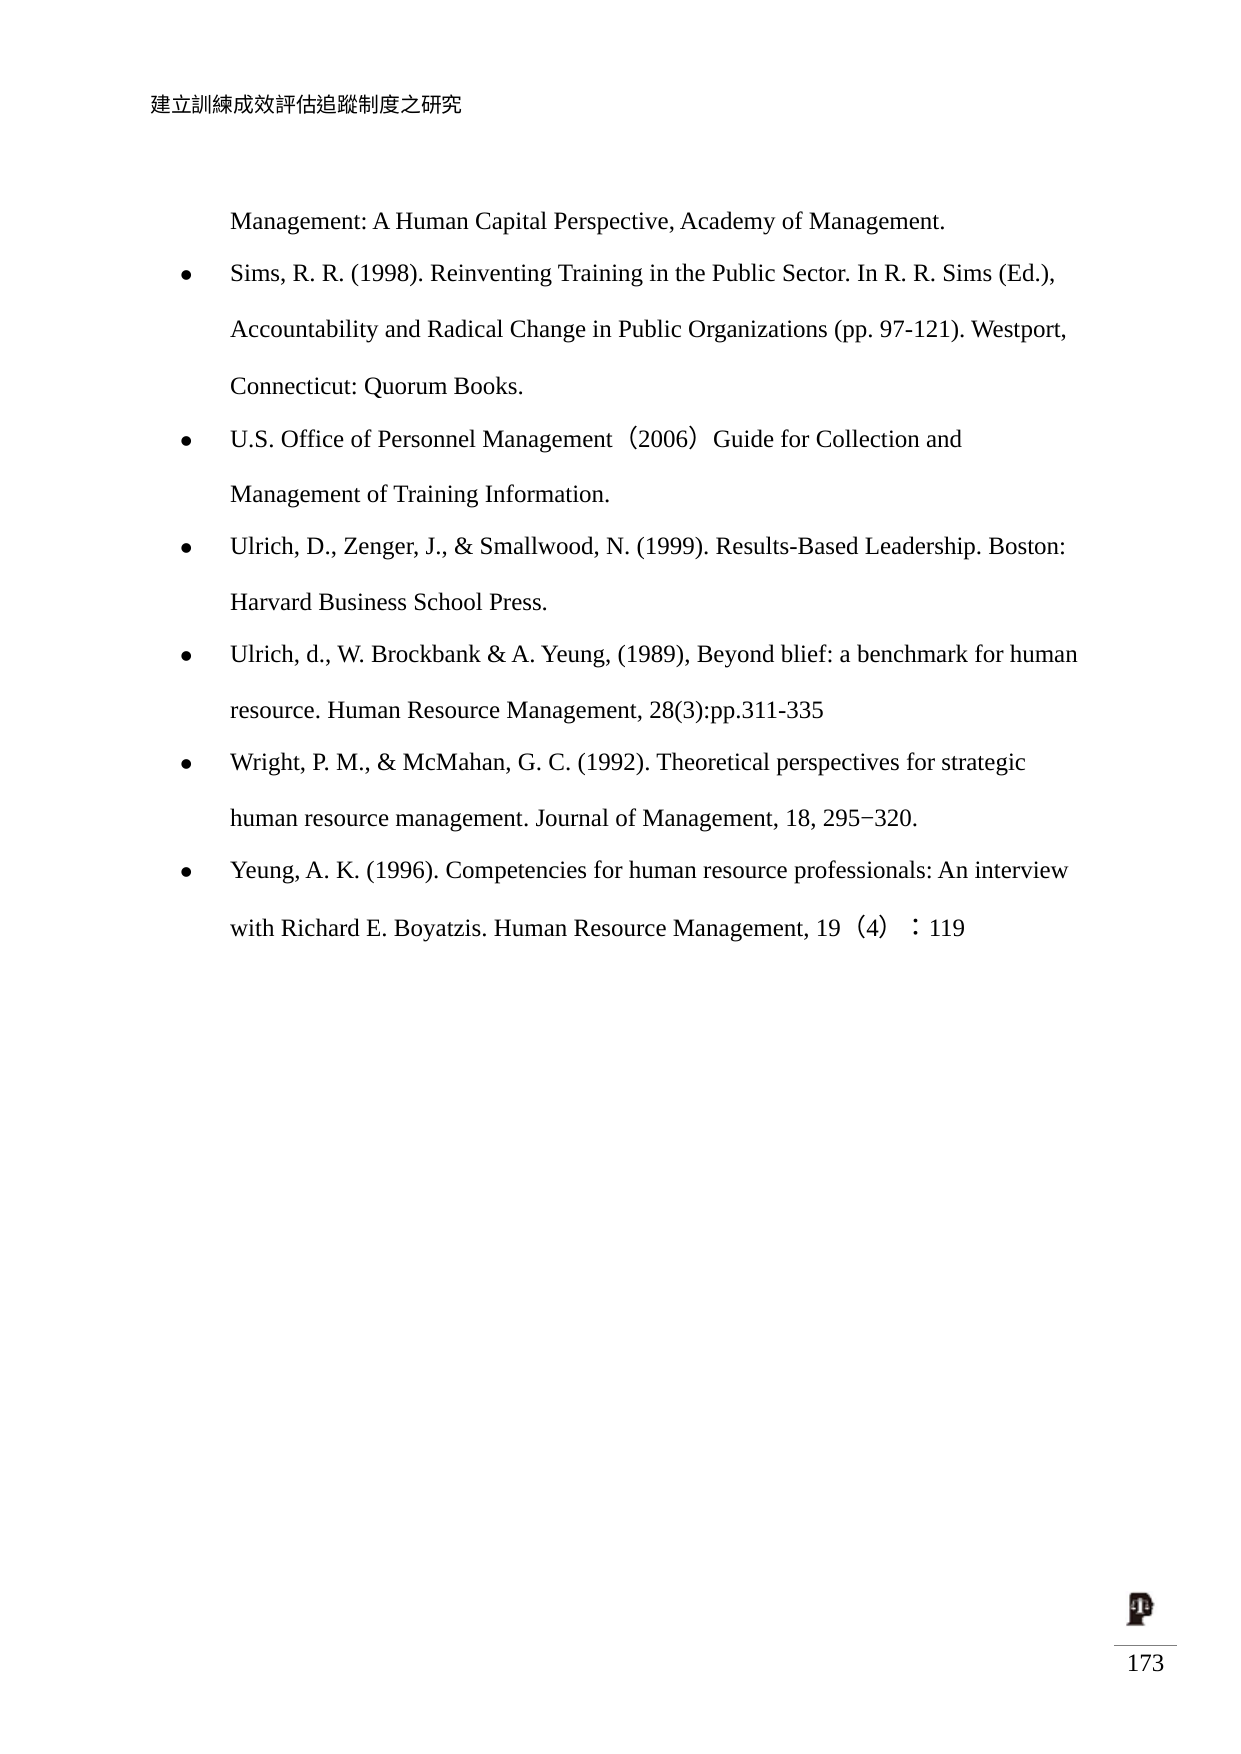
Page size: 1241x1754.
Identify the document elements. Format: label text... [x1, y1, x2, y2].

picture [1125, 1591, 1158, 1631]
list Wright, P. M., & McMahan, G. C. (1992). Theoretical perspectives for strategic human resource management. Journal of Management, 18, 295−320. [180, 743, 1090, 836]
list Snell, S. A. & Dean, J. W.,(1992), Integrated Manufacturing and Human Resource Management: A Human Capital Perspective, Academy of Management. [180, 202, 1090, 239]
list Ulrich, d., W. Brockbank & A. Yeung, (1989), Beyond blief: a benchmark for human resource. Human Resource Management, 28(3):pp.311-335 [180, 634, 1090, 728]
list Ulrich, D., Zenger, J., & Smallwood, N. (1999). Results-Based Leadership. Boston: Harvard Business School Press. [180, 526, 1090, 620]
list Sims, R. R. (1998). Reinventing Training in the Public Sector. In R. R. Sims (Ed.), Accountability and Radical Change in Public Organizations (pp. 97-121). Westport, Connecticut: Quorum Books. [180, 254, 1090, 404]
list U.S. Office of Personnel Management（2006）Guide for Collection and Management of Training Information. [180, 418, 1090, 512]
list Yeung, A. K. (1996). Competencies for human resource professionals: An interview with Richard E. Boyatzis. Human Resource Management, 19（4）：119 [180, 851, 1090, 944]
